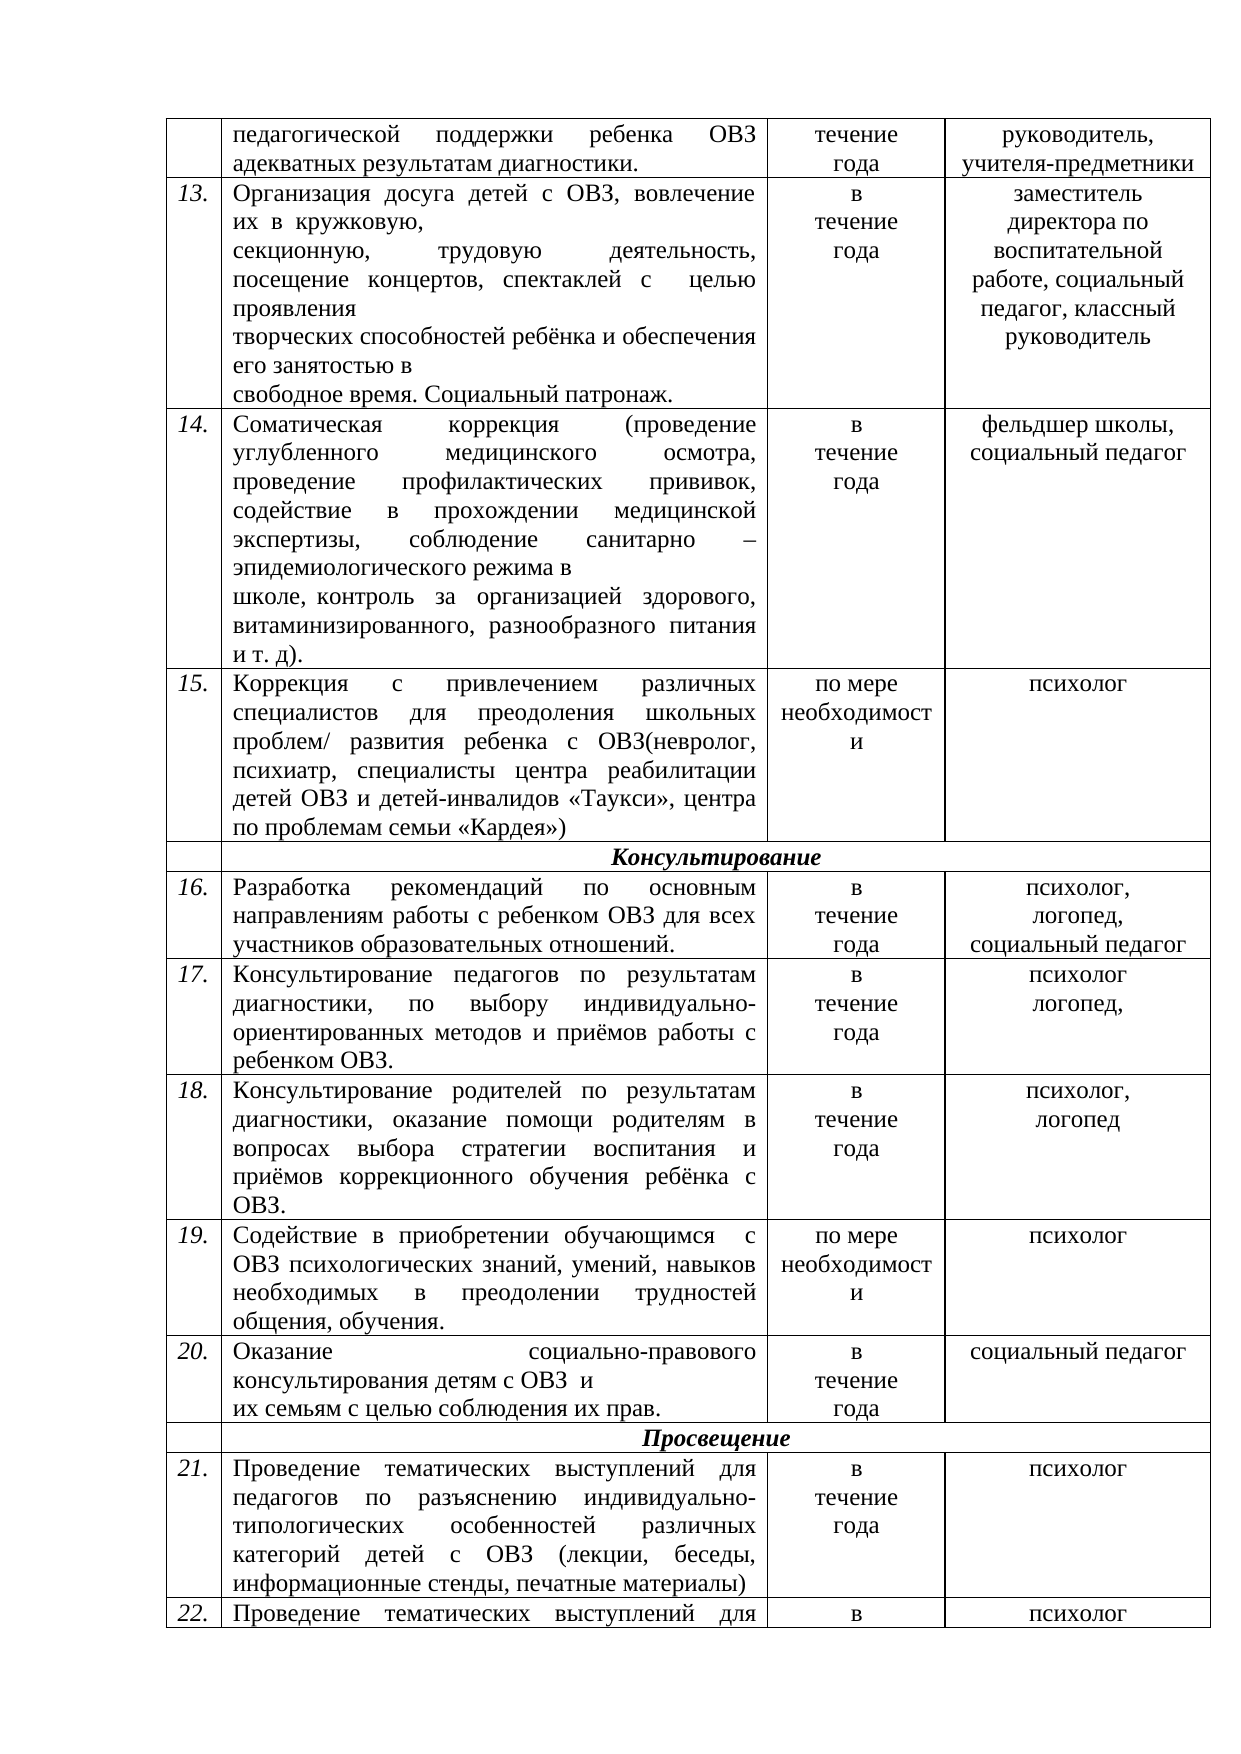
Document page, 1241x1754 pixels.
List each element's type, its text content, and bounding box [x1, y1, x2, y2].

table_cell [167, 1423, 221, 1452]
table_cell [167, 872, 221, 958]
table_cell [167, 119, 221, 177]
table_cell психолог [946, 669, 1210, 841]
table_cell Проведение тематических выступлений для педагогов по разъяснению индивидуально-типологических особенностей различных категорий детей с ОВЗ (лекции, беседы, информационные стенды, печатные материалы) [222, 1453, 767, 1597]
table_cell Организация досуга детей с ОВЗ, вовлечение их в кружковую, секционную, трудовую деятельность, посещение концертов, спектаклей с целью проявления творческих способностей ребёнка и обеспечения его занятостью в свободное время. Социальный патронаж. [222, 178, 767, 408]
table_cell [167, 409, 221, 667]
table_cell в течение года [768, 409, 944, 667]
table_cell Содействие в приобретении обучающимся с ОВЗ психологических знаний, умений, навыков необходимых в преодолении трудностей общения, обучения. [222, 1220, 767, 1335]
table_cell по мере необходимости [768, 669, 944, 841]
table_cell в течение года [768, 1336, 944, 1422]
table_cell [167, 1336, 221, 1422]
table_cell [167, 842, 221, 871]
table_cell Разработка рекомендаций по основным направлениям работы с ребенком ОВЗ для всех участников образовательных отношений. [222, 872, 767, 958]
table_cell психолог, логопед [946, 1075, 1210, 1219]
table_cell [167, 178, 221, 408]
table_cell в течение года [768, 1075, 944, 1219]
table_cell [946, 1598, 1210, 1627]
table_cell [167, 1453, 221, 1597]
table_cell заместитель директора по воспитательной работе, социальный педагог, классный руководитель [946, 178, 1210, 408]
table_cell [167, 669, 221, 841]
table_cell [167, 1075, 221, 1219]
table_cell фельдшер школы, социальный педагог [946, 409, 1210, 667]
table_cell в течение года [768, 872, 944, 958]
table_cell Консультирование педагогов по результатам диагностики, по выбору индивидуально-ориентированных методов и приёмов работы с ребенком ОВЗ. [222, 959, 767, 1074]
table_cell Коррекция с привлечением различных специалистов для преодоления школьных проблем/ развития ребенка с ОВЗ(невролог, психиатр, специалисты центра реабилитации детей ОВЗ и детей-инвалидов «Таукси», центра по проблемам семьи «Кардея») [222, 669, 767, 841]
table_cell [222, 1598, 767, 1627]
table_cell в течение года [768, 178, 944, 408]
table_cell [167, 959, 221, 1074]
table_cell Консультирование [222, 842, 1210, 871]
table_cell психолог [946, 1220, 1210, 1335]
table_cell по мере необходимости [768, 1220, 944, 1335]
table_cell в течение года [768, 119, 944, 177]
table_cell в течение года [768, 959, 944, 1074]
table_cell Оказание социально-правового консультирования детям с ОВЗ и их семьям с целью соблюдения их прав. [222, 1336, 767, 1422]
table_cell психолог, логопед, социальный педагог [946, 872, 1210, 958]
table_cell Просвещение [222, 1423, 1210, 1452]
table_cell в течение года [768, 1453, 944, 1597]
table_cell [946, 119, 1210, 177]
table_cell Соматическая коррекция (проведение углубленного медицинского осмотра, проведение профилактических прививок, содействие в прохождении медицинской экспертизы, соблюдение санитарно – эпидемиологического режима в школе, контроль за организацией здорового, витаминизированного, разнообразного питания и т. д). [222, 409, 767, 667]
table_cell Консультирование родителей по результатам диагностики, оказание помощи родителям в вопросах выбора стратегии воспитания и приёмов коррекционного обучения ребёнка с ОВЗ. [222, 1075, 767, 1219]
table_cell [167, 1598, 221, 1627]
table_cell психолог [946, 1453, 1210, 1597]
table_cell социальный педагог [946, 1336, 1210, 1422]
table_cell в течение года [768, 1598, 944, 1627]
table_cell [222, 119, 767, 177]
table_cell [167, 1220, 221, 1335]
table_cell психолог логопед, [946, 959, 1210, 1074]
